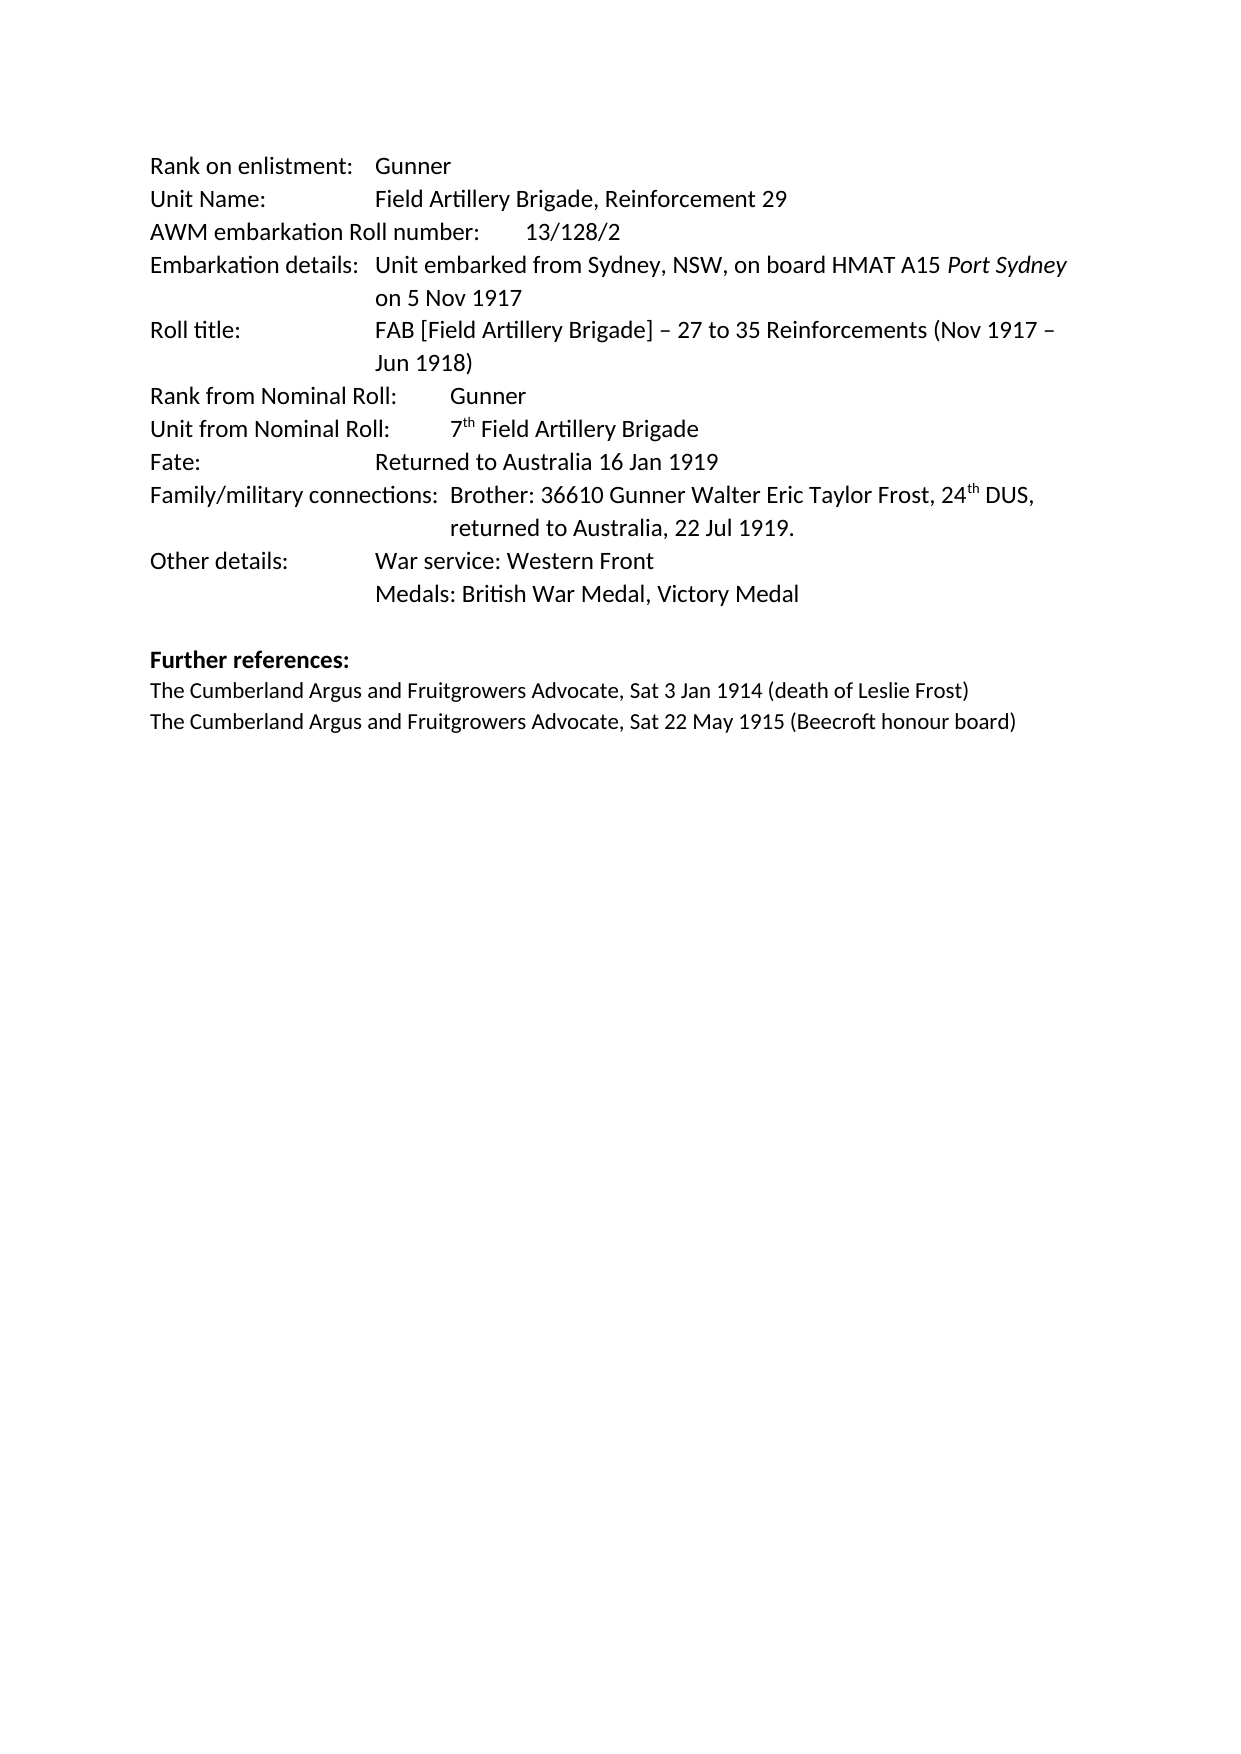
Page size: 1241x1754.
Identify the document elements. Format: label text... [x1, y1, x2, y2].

text Family/military connections: Brother: 36610 Gunner Walter Eric Taylor Frost, 24th DUS, returned to Australia, 22 Jul 1919. [150, 479, 1090, 543]
text Medals: British War Medal, Victory Medal [150, 578, 1090, 608]
text Other details: War service: Western Front [150, 545, 1090, 576]
text Rank on enlistment: Gunner [150, 150, 1090, 181]
text AWM embarkation Roll number: 13/128/2 [150, 216, 1090, 246]
text Roll title: FAB [Field Artillery Brigade] – 27 to 35 Reinforcements (Nov 1917 – Jun 1918) [150, 314, 1090, 378]
text Further references: [150, 644, 1090, 674]
text Fate: Returned to Australia 16 Jan 1919 [150, 446, 1090, 477]
text The Cumberland Argus and Fruitgrowers Advocate, Sat 22 May 1915 (Beecroft honour board) [150, 707, 1090, 735]
text Embarkation details: Unit embarked from Sydney, NSW, on board HMAT A15 Port Sydney on 5 Nov 1917 [150, 249, 1090, 312]
text Rank from Nominal Roll: Gunner [150, 380, 1090, 411]
text Unit from Nominal Roll: 7th Field Artillery Brigade [150, 413, 1090, 444]
text The Cumberland Argus and Fruitgrowers Advocate, Sat 3 Jan 1914 (death of Leslie Frost) [150, 677, 1090, 705]
text Unit Name: Field Artillery Brigade, Reinforcement 29 [150, 183, 1090, 213]
